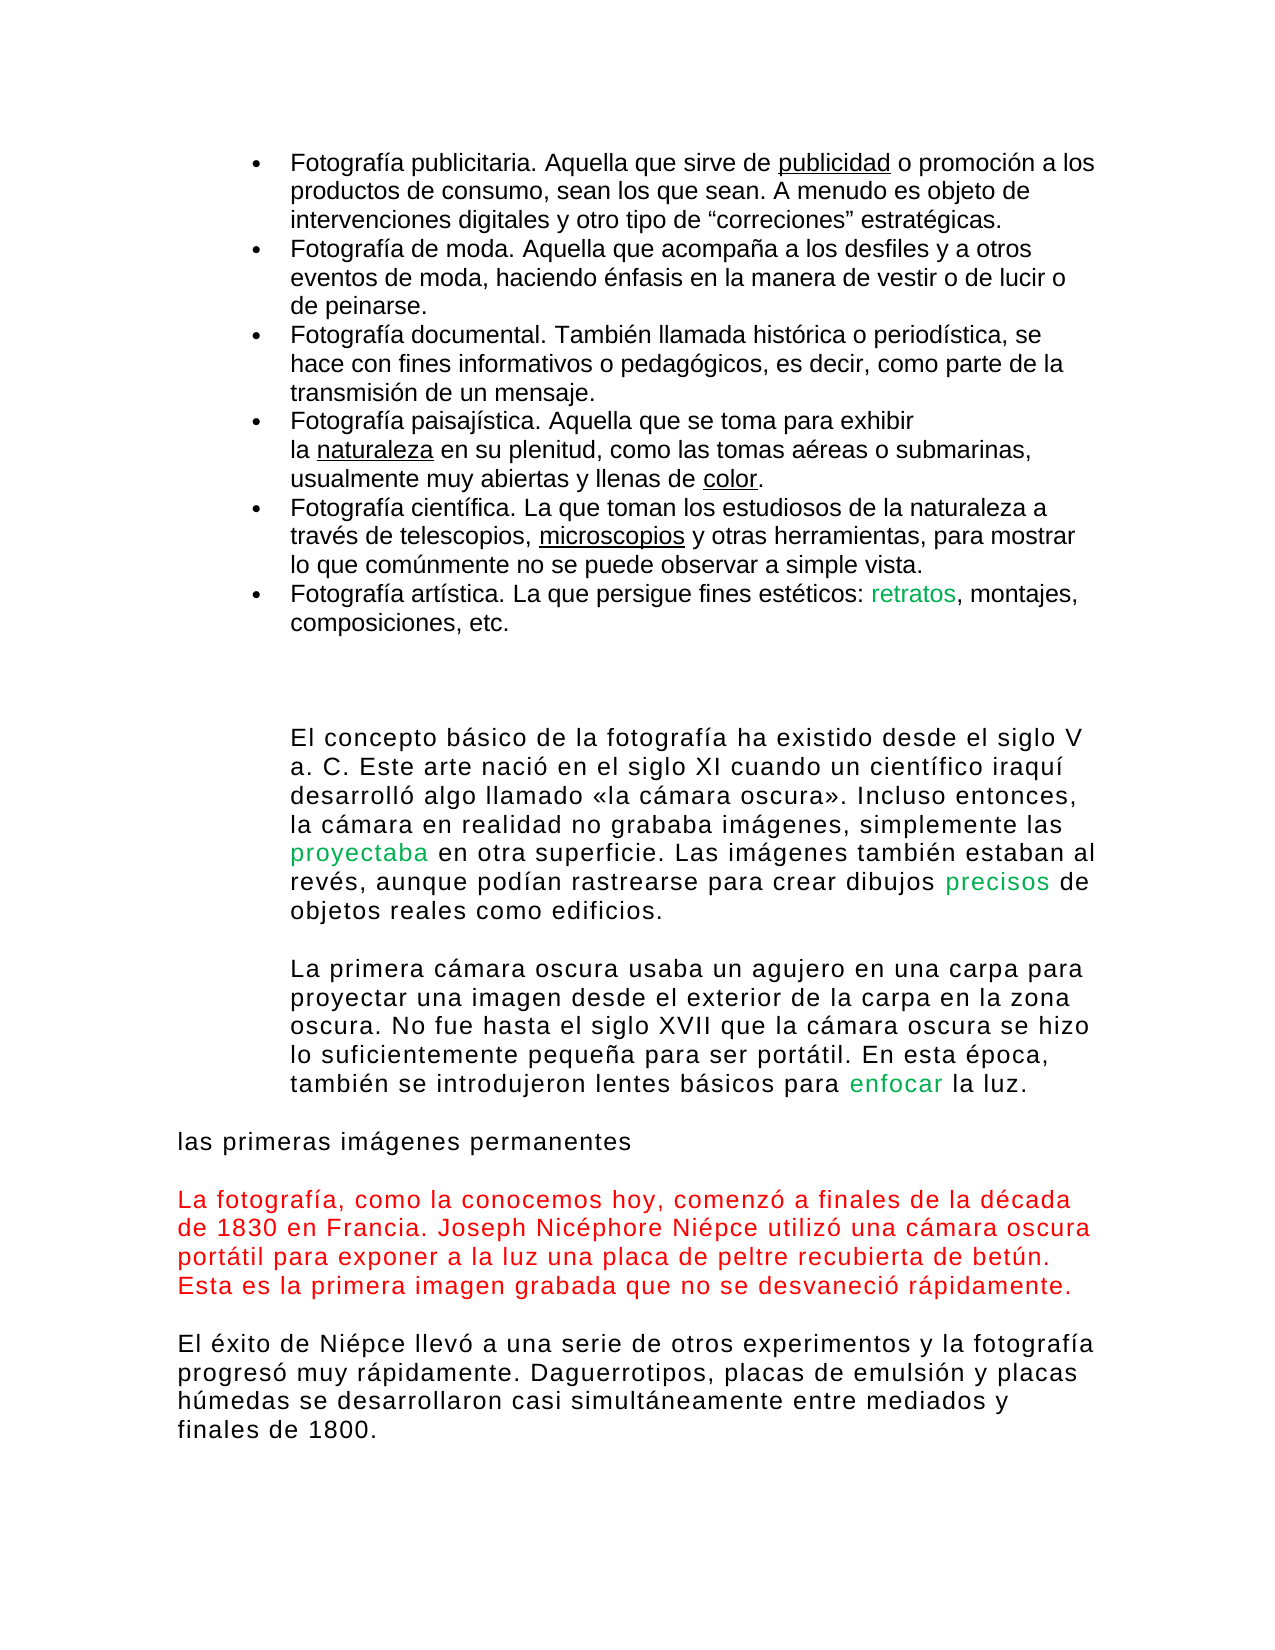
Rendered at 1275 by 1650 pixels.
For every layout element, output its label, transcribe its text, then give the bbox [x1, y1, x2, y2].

list Fotografía publicitaria. Aquella que sirve de publicidad o promoción a los productos de consumo, sean los que sean. A menudo es objeto de intervenciones digitales y otro tipo de “correciones” estratégicas. [253, 148, 1098, 234]
list Fotografía artística. La que persigue fines estéticos: retratos, montajes, composiciones, etc. [253, 579, 1098, 636]
text La fotografía, como la conocemos hoy, comenzó a finales de la década de 1830 en Francia. Joseph Nicéphore Niépce utilizó una cámara oscura portátil para exponer a la luz una placa de peltre recubierta de betún. Esta es la primera imagen grabada que no se desvaneció rápidamente. [177, 1185, 1098, 1300]
list Fotografía científica. La que toman los estudiosos de la naturaleza a través de telescopios, microscopios y otras herramientas, para mostrar lo que comúnmente no se puede observar a simple vista. [253, 493, 1098, 579]
list Fotografía de moda. Aquella que acompaña a los desfiles y a otros eventos de moda, haciendo énfasis en la manera de vestir o de lucir o de peinarse. [253, 234, 1098, 320]
text El concepto básico de la fotografía ha existido desde el siglo V a. C. Este arte nació en el siglo XI cuando un científico iraquí desarrolló algo llamado «la cámara oscura». Incluso entonces, la cámara en realidad no grababa imágenes, simplemente las proyectaba en otra superficie. Las imágenes también estaban al revés, aunque podían rastrearse para crear dibujos precisos de objetos reales como edificios. [290, 723, 1098, 925]
list Fotografía documental. También llamada histórica o periodística, se hace con fines informativos o pedagógicos, es decir, como parte de la transmisión de un mensaje. [253, 320, 1098, 406]
text El éxito de Niépce llevó a una serie de otros experimentos y la fotografía progresó muy rápidamente. Daguerrotipos, placas de emulsión y placas húmedas se desarrollaron casi simultáneamente entre mediados y finales de 1800. [177, 1329, 1098, 1444]
text La primera cámara oscura usaba un agujero en una carpa para proyectar una imagen desde el exterior de la carpa en la zona oscura. No fue hasta el siglo XVII que la cámara oscura se hizo lo suficientemente pequeña para ser portátil. En esta época, también se introdujeron lentes básicos para enfocar la luz. [290, 954, 1098, 1098]
subtitle las primeras imágenes permanentes [177, 1127, 1098, 1156]
list Fotografía paisajística. Aquella que se toma para exhibir la naturaleza en su plenitud, como las tomas aéreas o submarinas, usualmente muy abiertas y llenas de color. [253, 406, 1098, 493]
